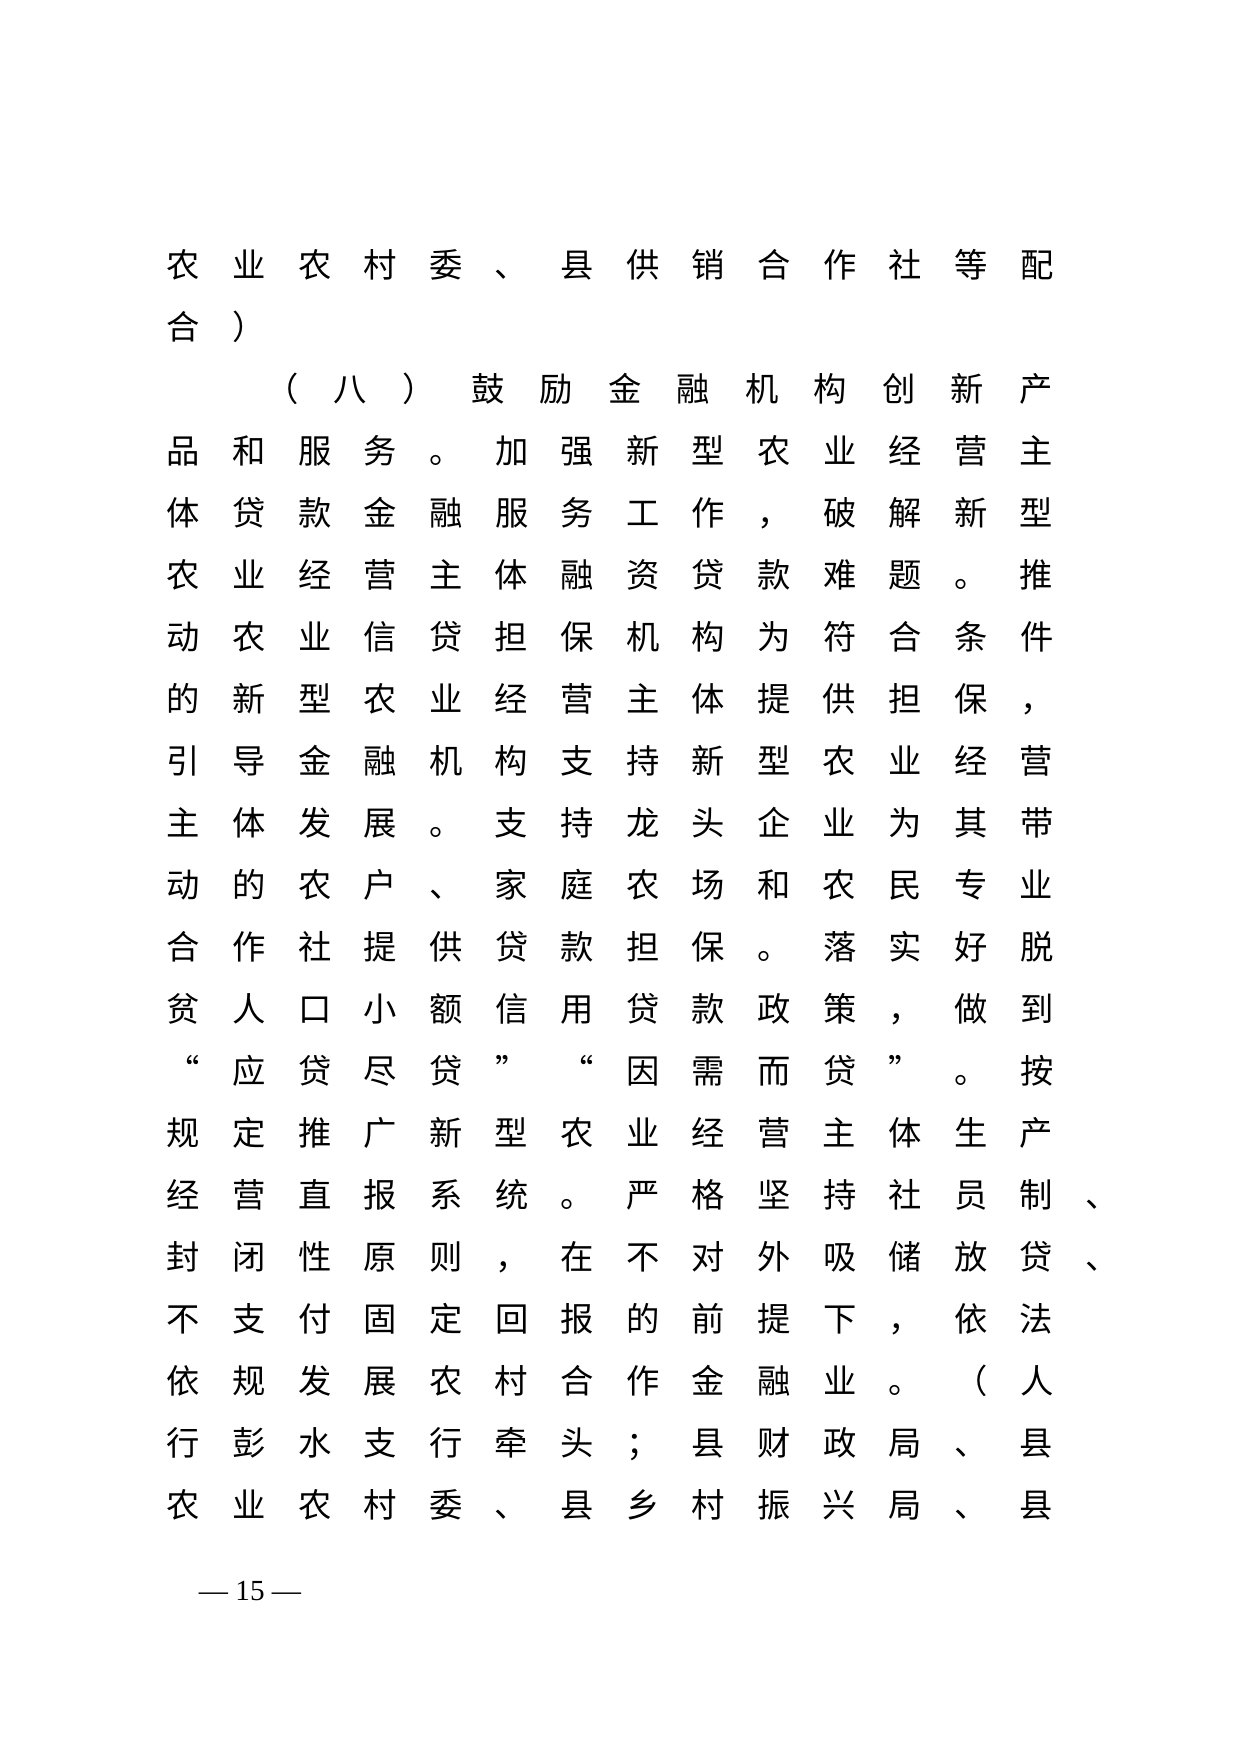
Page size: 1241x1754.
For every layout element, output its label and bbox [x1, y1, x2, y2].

text [167, 232, 1085, 356]
text [167, 356, 1085, 1534]
